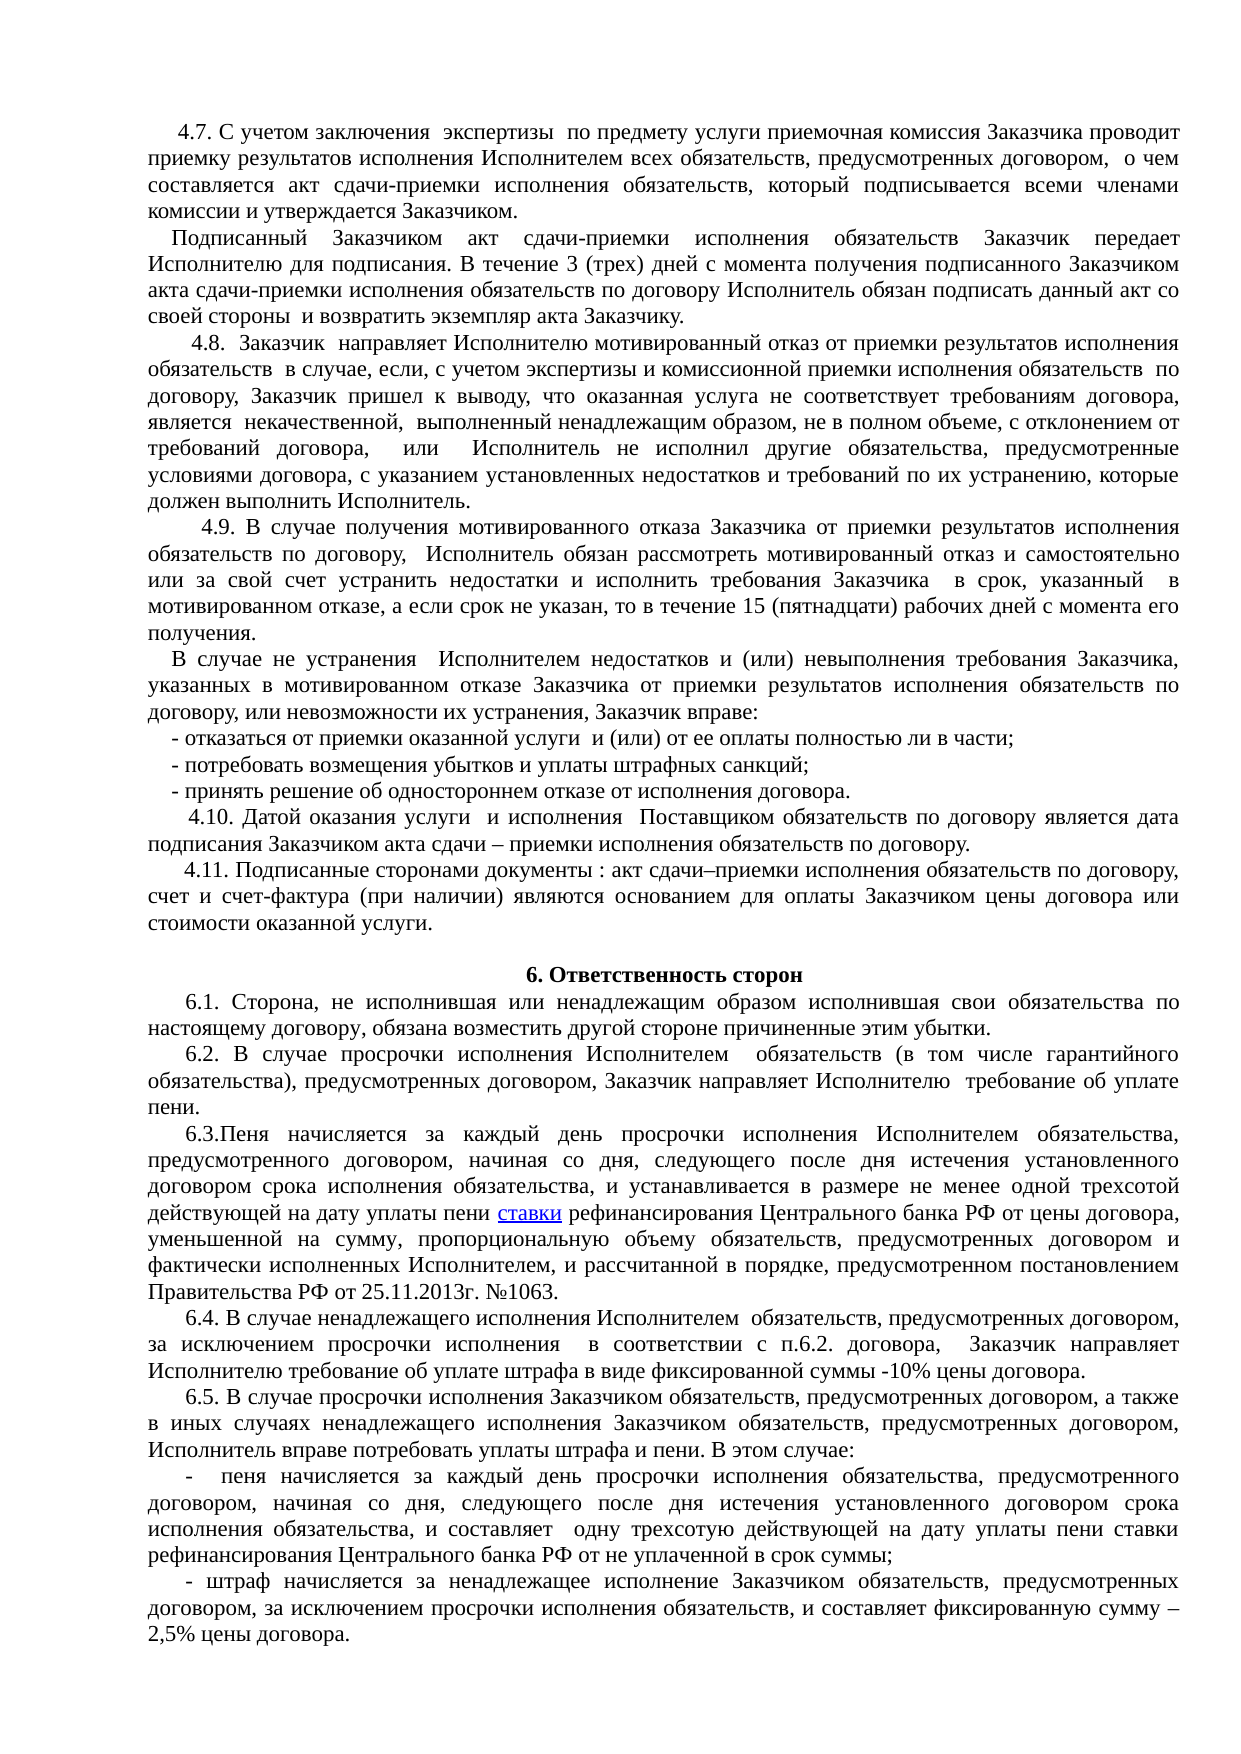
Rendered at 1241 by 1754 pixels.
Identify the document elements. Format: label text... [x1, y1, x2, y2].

text 6.1. Сторона, не исполнившая или ненадлежащим образом исполнившая свои обязательства по настоящему договору, обязана возместить другой стороне причиненные этим убытки. [148, 988, 1181, 1041]
text 4.8. Заказчик направляет Исполнителю мотивированный отказ от приемки результатов исполнения обязательств в случае, если, с учетом экспертизы и комиссионной приемки исполнения обязательств по договору, Заказчик пришел к выводу, что оказанная услуга не соответствует требованиям договора, является некачественной, выполненный ненадлежащим образом, не в полном объеме, с отклонением от требований договора, или Исполнитель не исполнил другие обязательства, предусмотренные условиями договора, с указанием установленных недостатков и требований по их устранению, которые должен выполнить Исполнитель. [148, 329, 1181, 513]
text Подписанный Заказчиком акт сдачи-приемки исполнения обязательств Заказчик передает Исполнителю для подписания. В течение 3 (трех) дней с момента получения подписанного Заказчиком акта сдачи-приемки исполнения обязательств по договору Исполнитель обязан подписать данный акт со своей стороны и возвратить экземпляр акта Заказчику. [148, 223, 1181, 329]
text 6.4. В случае ненадлежащего исполнения Исполнителем обязательств, предусмотренных договором, за исключением просрочки исполнения в соответствии с п.6.2. договора, Заказчик направляет Исполнителю требование об уплате штрафа в виде фиксированной суммы -10% цены договора. [148, 1304, 1181, 1383]
text 4.10. Датой оказания услуги и исполнения Поставщиком обязательств по договору является дата подписания Заказчиком акта сдачи – приемки исполнения обязательств по договору. [148, 803, 1181, 856]
text 6.3.Пеня начисляется за каждый день просрочки исполнения Исполнителем обязательства, предусмотренного договором, начиная со дня, следующего после дня истечения установленного договором срока исполнения обязательства, и устанавливается в размере не менее одной трехсотой действующей на дату уплаты пени ставки рефинансирования Центрального банка РФ от цены договора, уменьшенной на сумму, пропорциональную объему обязательств, предусмотренных договором и фактически исполненных Исполнителем, и рассчитанной в порядке, предусмотренном постановлением Правительства РФ от 25.11.2013г. №1063. [148, 1119, 1181, 1304]
text В случае не устранения Исполнителем недостатков и (или) невыполнения требования Заказчика, указанных в мотивированном отказе Заказчика от приемки результатов исполнения обязательств по договору, или невозможности их устранения, Заказчик вправе: [148, 645, 1181, 724]
text 4.9. В случае получения мотивированного отказа Заказчика от приемки результатов исполнения обязательств по договору, Исполнитель обязан рассмотреть мотивированный отказ и самостоятельно или за свой счет устранить недостатки и исполнить требования Заказчика в срок, указанный в мотивированном отказе, а если срок не указан, то в течение 15 (пятнадцати) рабочих дней с момента его получения. [148, 513, 1181, 645]
text - отказаться от приемки оказанной услуги и (или) от ее оплаты полностью ли в части; [148, 724, 1181, 751]
text - штраф начисляется за ненадлежащее исполнение Заказчиком обязательств, предусмотренных договором, за исключением просрочки исполнения обязательств, и составляет фиксированную сумму – 2,5% цены договора. [148, 1568, 1181, 1647]
text - пеня начисляется за каждый день просрочки исполнения обязательства, предусмотренного договором, начиная со дня, следующего после дня истечения установленного договором срока исполнения обязательства, и составляет одну трехсотую действующей на дату уплаты пени ставки рефинансирования Центрального банка РФ от не уплаченной в срок суммы; [148, 1462, 1181, 1568]
text 4.11. Подписанные сторонами документы : акт сдачи–приемки исполнения обязательств по договору, счет и счет-фактура (при наличии) являются основанием для оплаты Заказчиком цены договора или стоимости оказанной услуги. [148, 856, 1181, 935]
text 6.5. В случае просрочки исполнения Заказчиком обязательств, предусмотренных договором, а также в иных случаях ненадлежащего исполнения Заказчиком обязательств, предусмотренных договором, Исполнитель вправе потребовать уплаты штрафа и пени. В этом случае: [148, 1383, 1181, 1462]
text 6. Ответственность сторон [148, 961, 1181, 988]
text - принять решение об одностороннем отказе от исполнения договора. [148, 777, 1181, 803]
text 4.7. С учетом заключения экспертизы по предмету услуги приемочная комиссия Заказчика проводит приемку результатов исполнения Исполнителем всех обязательств, предусмотренных договором, о чем составляется акт сдачи-приемки исполнения обязательств, который подписывается всеми членами комиссии и утверждается Заказчиком. [148, 118, 1181, 223]
text 6.2. В случае просрочки исполнения Исполнителем обязательств (в том числе гарантийного обязательства), предусмотренных договором, Заказчик направляет Исполнителю требование об уплате пени. [148, 1041, 1181, 1119]
text - потребовать возмещения убытков и уплаты штрафных санкций; [148, 751, 1181, 777]
